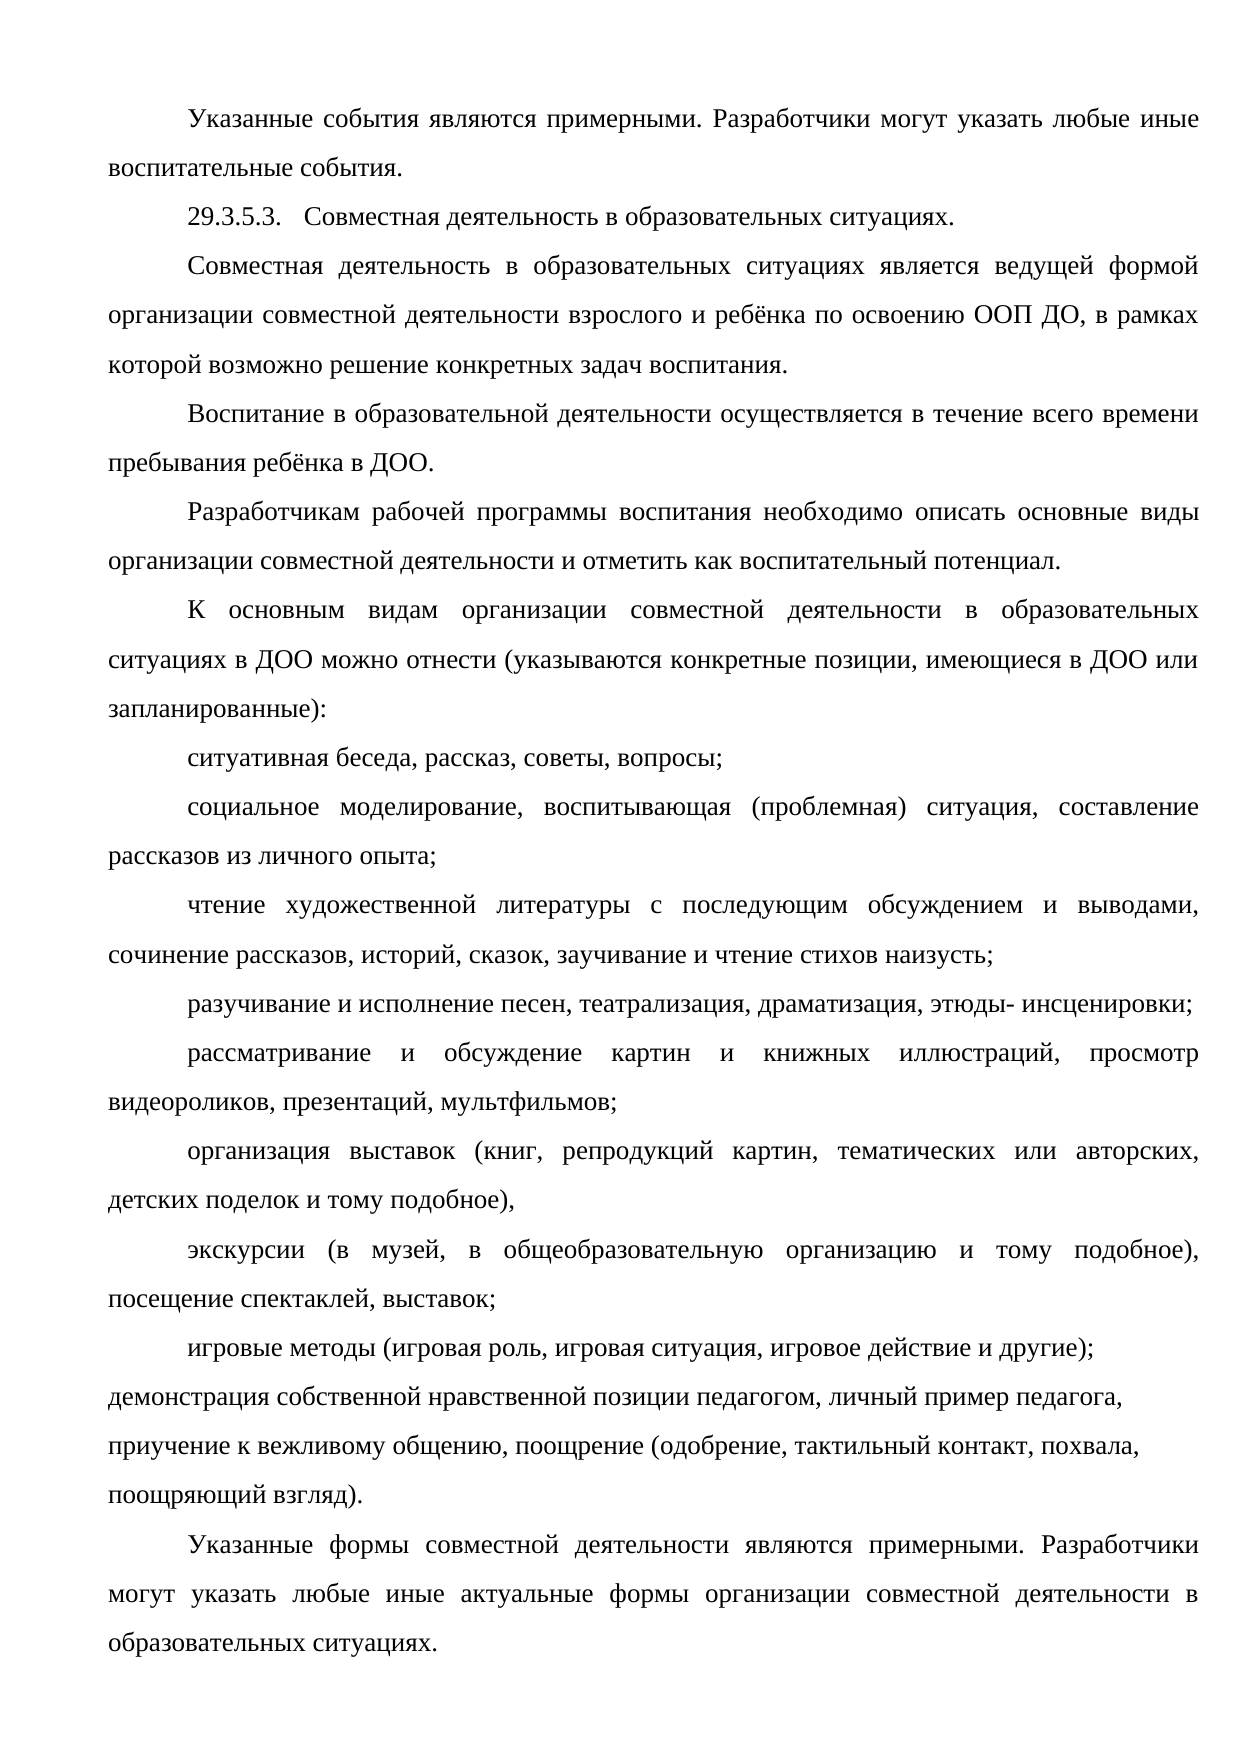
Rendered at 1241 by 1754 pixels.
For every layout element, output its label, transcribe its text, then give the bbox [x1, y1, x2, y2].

text разучивание и исполнение песен, театрализация, драматизация, этюды- инсценировки; [108, 987, 1200, 1018]
text ситуативная беседа, рассказ, советы, вопросы; [108, 741, 1200, 772]
text Указанные формы совместной деятельности являются примерными. Разработчики могут указать любые иные актуальные формы организации совместной деятельности в образовательных ситуациях. [108, 1528, 1200, 1657]
text игровые методы (игровая роль, игровая ситуация, игровое действие и другие); демонстрация собственной нравственной позиции педагогом, личный пример педагога, приучение к вежливому общению, поощрение (одобрение, тактильный контакт, похвала, поощряющий взгляд). [108, 1331, 1200, 1510]
text рассматривание и обсуждение картин и книжных иллюстраций, просмотр видеороликов, презентаций, мультфильмов; [108, 1036, 1200, 1116]
text чтение художественной литературы с последующим обсуждением и выводами, сочинение рассказов, историй, сказок, заучивание и чтение стихов наизусть; [108, 889, 1200, 969]
text экскурсии (в музей, в общеобразовательную организацию и тому подобное), посещение спектаклей, выставок; [108, 1233, 1200, 1313]
text Разработчикам рабочей программы воспитания необходимо описать основные виды организации совместной деятельности и отметить как воспитательный потенциал. [108, 495, 1200, 576]
text Указанные события являются примерными. Разработчики могут указать любые иные воспитательные события. [108, 102, 1200, 182]
text К основным видам организации совместной деятельности в образовательных ситуациях в ДОО можно отнести (указываются конкретные позиции, имеющиеся в ДОО или запланированные): [108, 594, 1200, 723]
text Воспитание в образовательной деятельности осуществляется в течение всего времени пребывания ребёнка в ДОО. [108, 397, 1200, 477]
text социальное моделирование, воспитывающая (проблемная) ситуация, составление рассказов из личного опыта; [108, 790, 1200, 871]
text организация выставок (книг, репродукций картин, тематических или авторских, детских поделок и тому подобное), [108, 1134, 1200, 1215]
text Совместная деятельность в образовательных ситуациях является ведущей формой организации совместной деятельности взрослого и ребёнка по освоению ООП ДО, в рамках которой возможно решение конкретных задач воспитания. [108, 249, 1200, 379]
list Совместная деятельность в образовательных ситуациях. [108, 200, 1200, 231]
